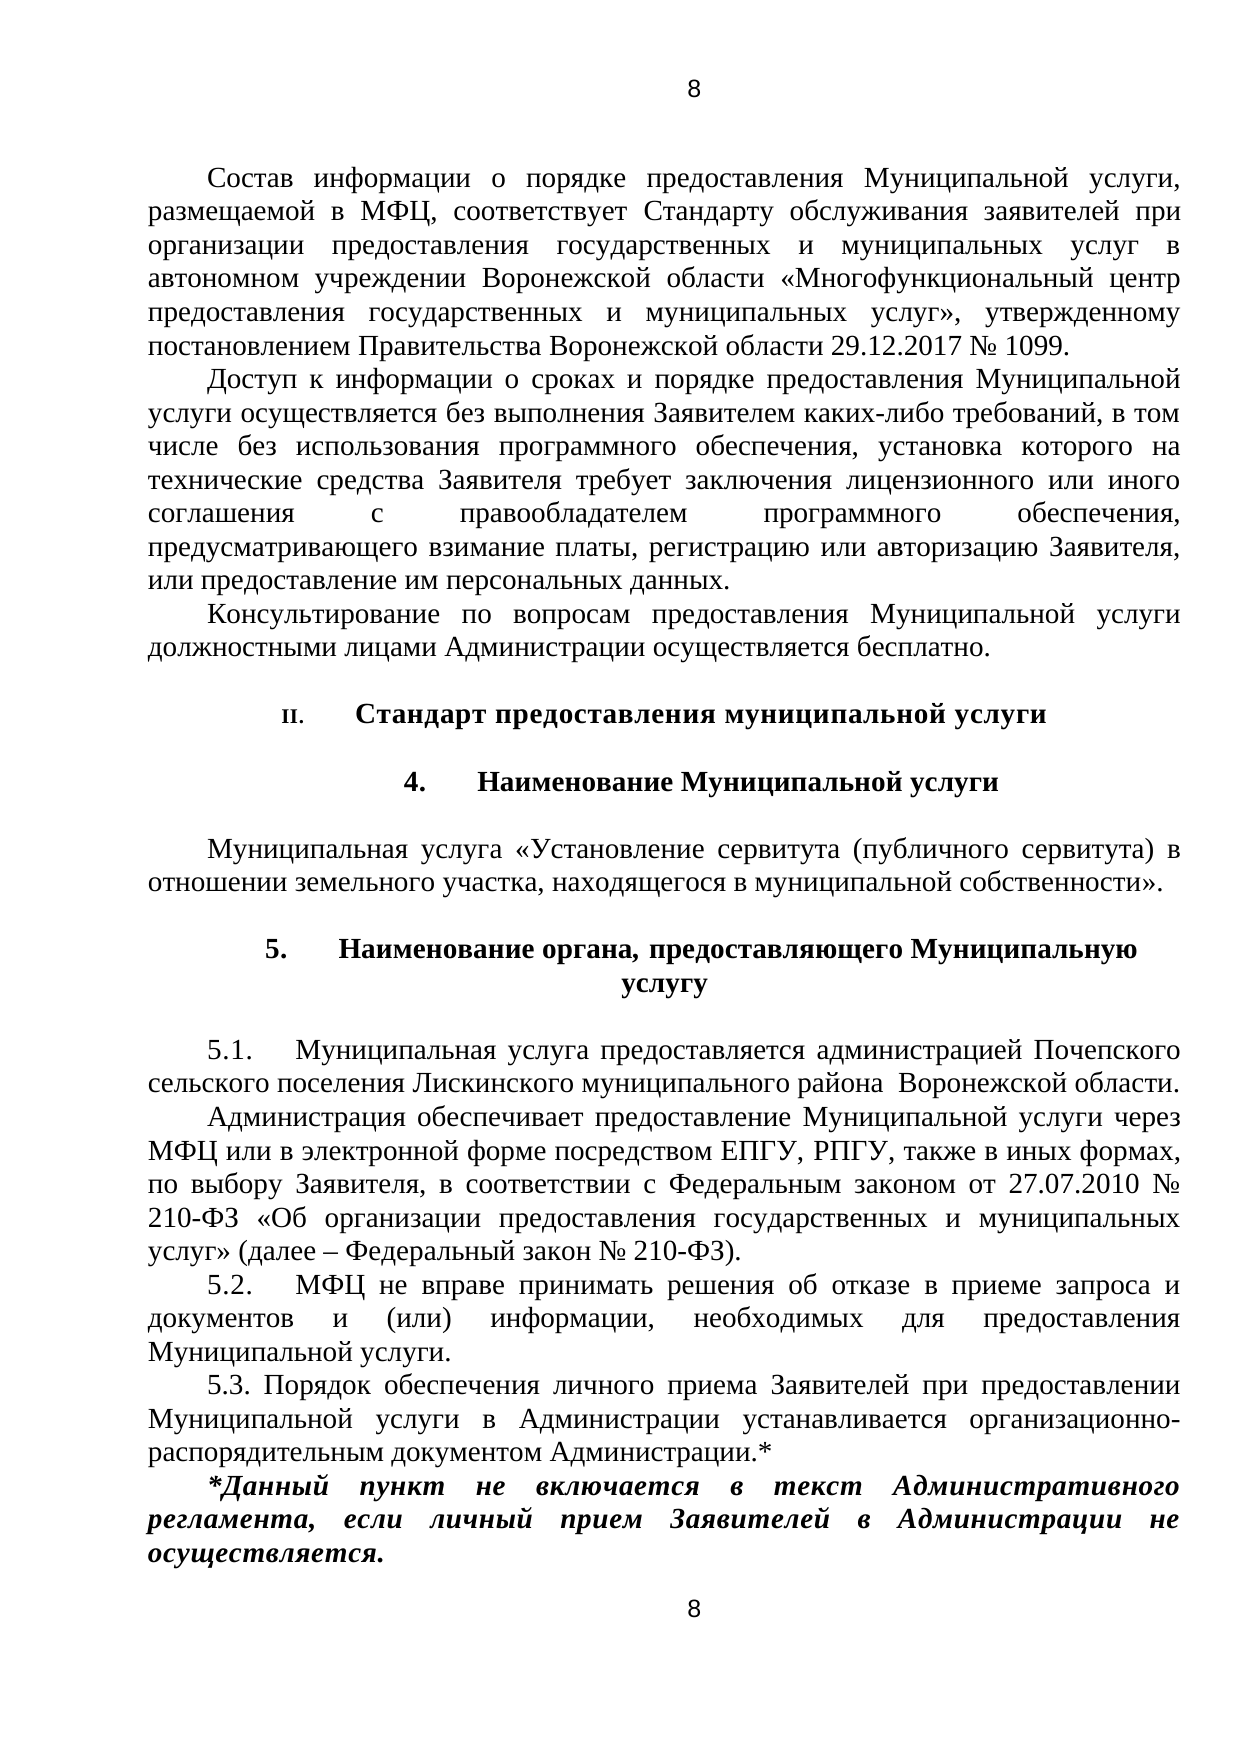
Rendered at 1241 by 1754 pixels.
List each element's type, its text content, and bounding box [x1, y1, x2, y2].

text Консультирование по вопросам предоставления Муниципальной услуги должностными лицами Администрации осуществляется бесплатно. [148, 596, 1181, 663]
list Наименование Муниципальной услуги [148, 764, 1181, 797]
list Стандарт предоставления муниципальной услуги [148, 697, 1181, 730]
text 5.3. Порядок обеспечения личного приема Заявителей при предоставлении Муниципальной услуги в Администрации устанавливается организационно-распорядительным документом Администрации.* [148, 1367, 1181, 1468]
text Доступ к информации о сроках и порядке предоставления Муниципальной услуги осуществляется без выполнения Заявителем каких-либо требований, в том числе без использования программного обеспечения, установка которого на технические средства Заявителя требует заключения лицензионного или иного соглашения с правообладателем программного обеспечения, предусматривающего взимание платы, регистрацию или авторизацию Заявителя, или предоставление им персональных данных. [148, 361, 1181, 596]
list МФЦ не вправе принимать решения об отказе в приеме запроса и документов и (или) информации, необходимых для предоставления Муниципальной услуги. [148, 1267, 1181, 1367]
text Муниципальная услуга «Установление сервитута (публичного сервитута) в отношении земельного участка, находящегося в муниципальной собственности». [148, 831, 1181, 898]
text Администрация обеспечивает предоставление Муниципальной услуги через МФЦ или в электронной форме посредством ЕПГУ, РПГУ, также в иных формах, по выбору Заявителя, в соответствии с Федеральным законом от 27.07.2010 № 210-ФЗ «Об организации предоставления государственных и муниципальных услуг» (далее – Федеральный закон № 210-ФЗ). [148, 1099, 1181, 1267]
list Наименование органа, предоставляющего Муниципальную услугу [148, 931, 1181, 998]
list Муниципальная услуга предоставляется администрацией Почепского сельского поселения Лискинского муниципального района Воронежской области. [148, 1032, 1181, 1099]
text *Данный пункт не включается в текст Административного регламента, если личный прием Заявителей в Администрации не осуществляется. [148, 1468, 1181, 1569]
text Состав информации о порядке предоставления Муниципальной услуги, размещаемой в МФЦ, соответствует Стандарту обслуживания заявителей при организации предоставления государственных и муниципальных услуг в автономном учреждении Воронежской области «Многофункциональный центр предоставления государственных и муниципальных услуг», утвержденному постановлением Правительства Воронежской области 29.12.2017 № 1099. [148, 160, 1181, 361]
